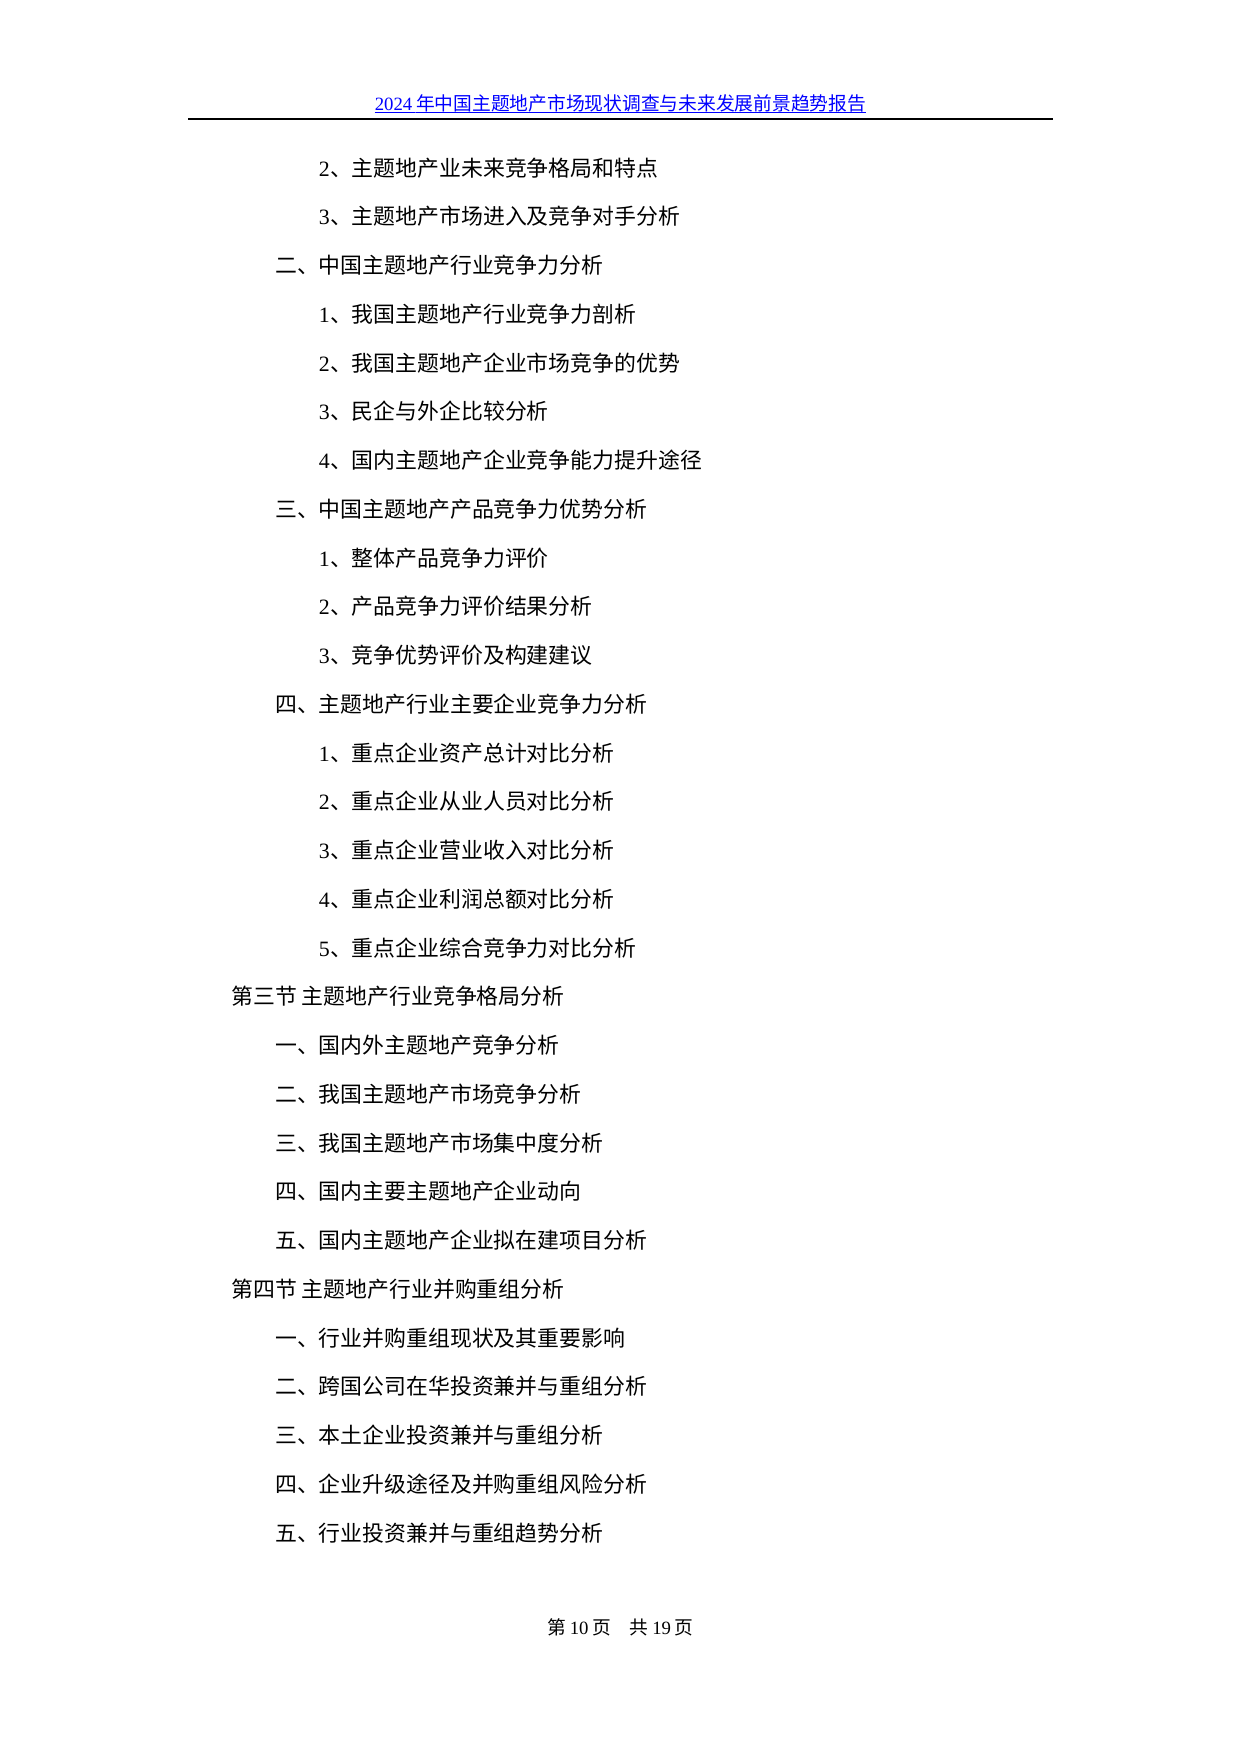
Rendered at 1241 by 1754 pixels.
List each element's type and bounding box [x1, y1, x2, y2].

text [187, 150, 1053, 1548]
